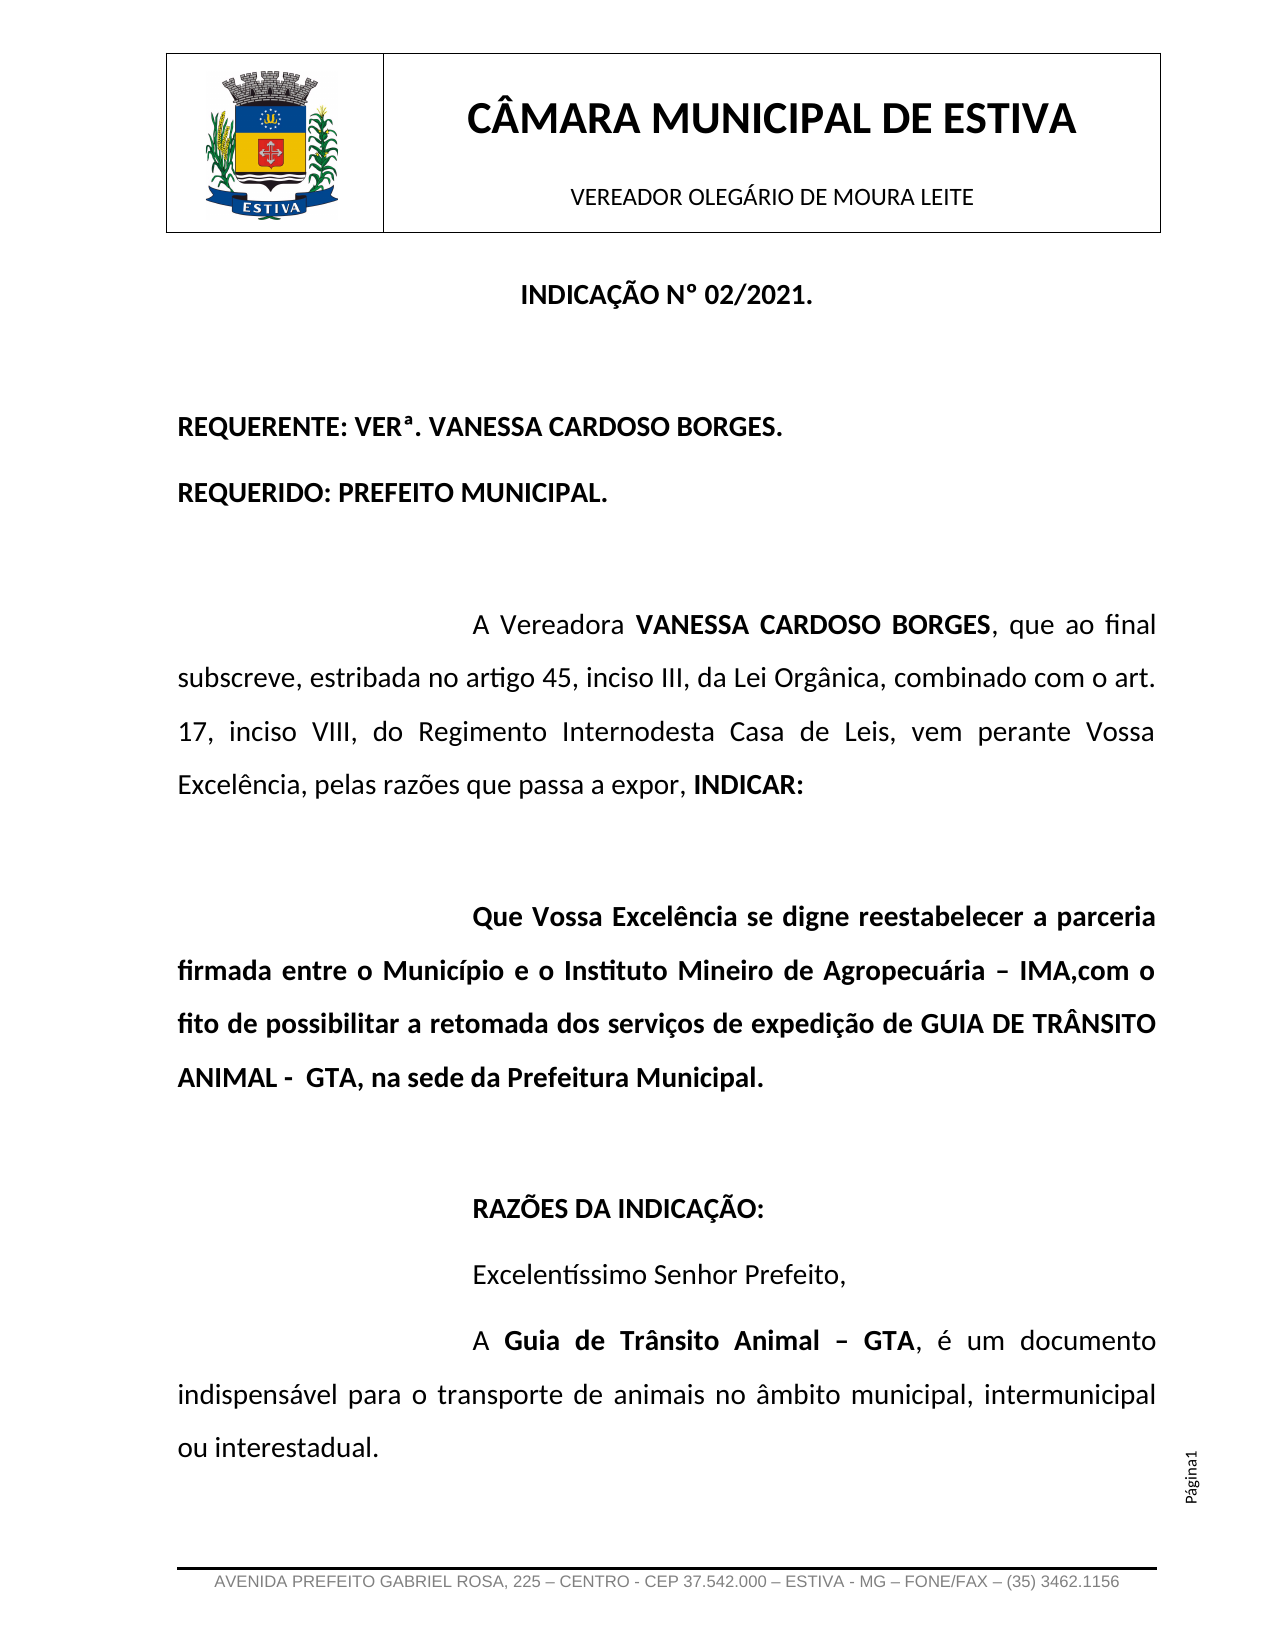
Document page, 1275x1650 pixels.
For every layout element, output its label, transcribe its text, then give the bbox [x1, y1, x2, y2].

text A Vereadora VANESSA CARDOSO BORGES, que ao final subscreve, estribada no artigo 45, inciso III, da Lei Orgânica, combinado com o art. 17, inciso VIII, do Regimento Internodesta Casa de Leis, vem perante Vossa Excelência, pelas razões que passa a expor, INDICAR: [177, 606, 1157, 802]
text Que Vossa Excelência se digne reestabelecer a parceria firmada entre o Município e o Instituto Mineiro de Agropecuária – IMA,com o fito de possibilitar a retomada dos serviços de expedição de GUIA DE TRÂNSITO ANIMAL - GTA, na sede da Prefeitura Municipal. [177, 898, 1157, 1094]
picture [205, 71, 338, 220]
text REQUERENTE: VERª. VANESSA CARDOSO BORGES. [177, 408, 1157, 444]
text INDICAÇÃO Nº 02/2021. [177, 276, 1157, 312]
text Excelentíssimo Senhor Prefeito, [177, 1256, 1157, 1292]
text RAZÕES DA INDICAÇÃO: [177, 1191, 1157, 1226]
text REQUERIDO: PREFEITO MUNICIPAL. [177, 474, 1157, 510]
text A Guia de Trânsito Animal – GTA, é um documento indispensável para o transporte de animais no âmbito municipal, intermunicipal ou interestadual. [177, 1322, 1157, 1465]
